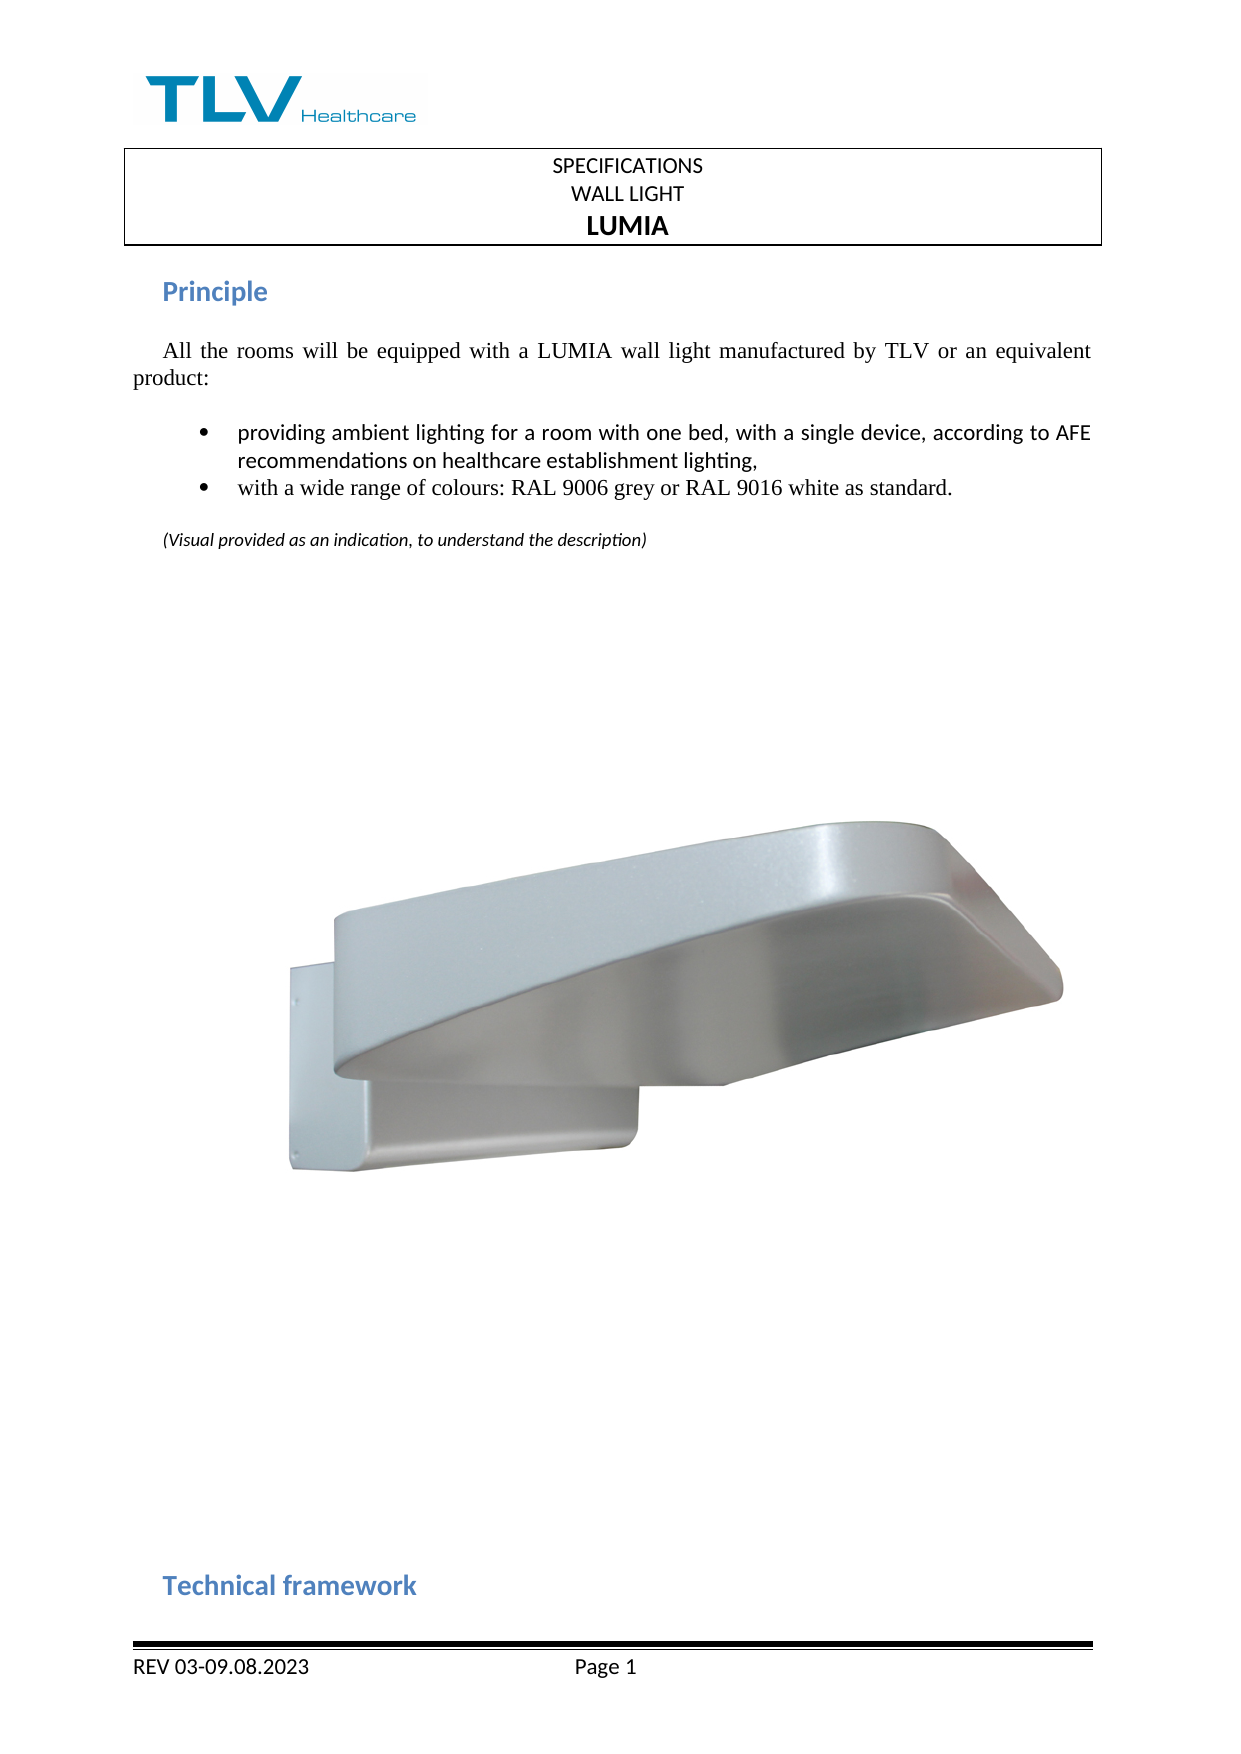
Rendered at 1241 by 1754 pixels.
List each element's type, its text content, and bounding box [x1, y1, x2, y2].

list providing ambient lighting for a room with one bed, with a single device, according to AFE recommendations on healthcare establishment lighting, [200, 418, 1093, 474]
text WALL LIGHT [133, 179, 1093, 204]
text Principle [133, 273, 1093, 309]
picture [132, 73, 429, 125]
list with a wide range of colours: RAL 9006 grey or RAL 9016 white as standard. [200, 474, 1093, 500]
text Technical framework [133, 1567, 1093, 1603]
text LUMIA [125, 204, 1101, 244]
text All the rooms will be equipped with a LUMIA wall light manufactured by TLV or an equivalent product: [133, 337, 1093, 390]
picture [162, 551, 1123, 1511]
text SPECIFICATIONS [125, 149, 1101, 179]
list (Visual provided as an indication, to understand the description) [133, 528, 1093, 551]
